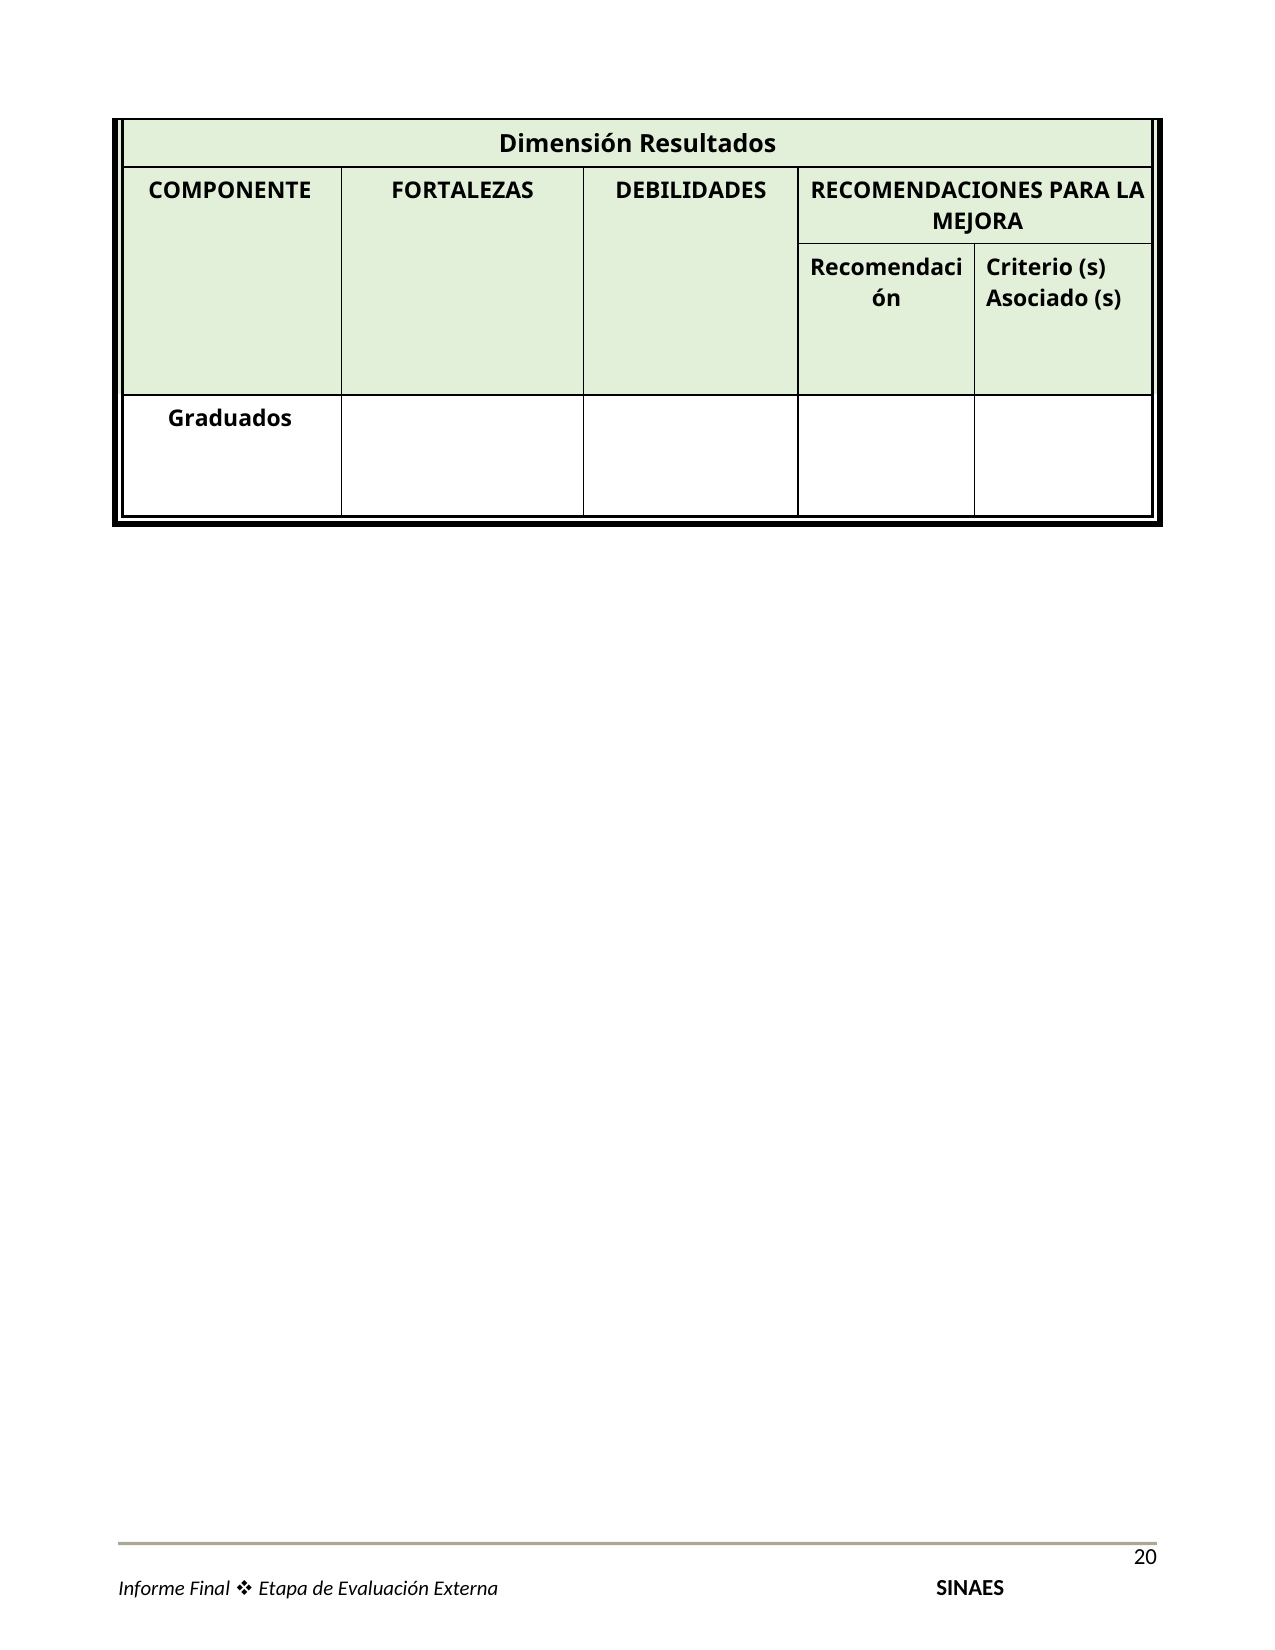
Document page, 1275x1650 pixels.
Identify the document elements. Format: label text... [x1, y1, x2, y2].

table_cell [342, 396, 583, 515]
table_cell DEBILIDADES [584, 168, 797, 394]
table_cell COMPONENTE [124, 168, 341, 394]
table_cell RECOMENDACIONES PARA LA MEJORA [799, 168, 1151, 243]
table_cell [584, 396, 797, 515]
table_header Dimensión Resultados [124, 120, 1151, 166]
table_cell [975, 396, 1151, 515]
table_cell Recomendación [799, 244, 974, 394]
table_cell FORTALEZAS [342, 168, 583, 394]
table_cell Graduados [124, 396, 341, 515]
table_cell [799, 396, 974, 515]
table_cell Criterio (s) Asociado (s) [975, 244, 1151, 394]
